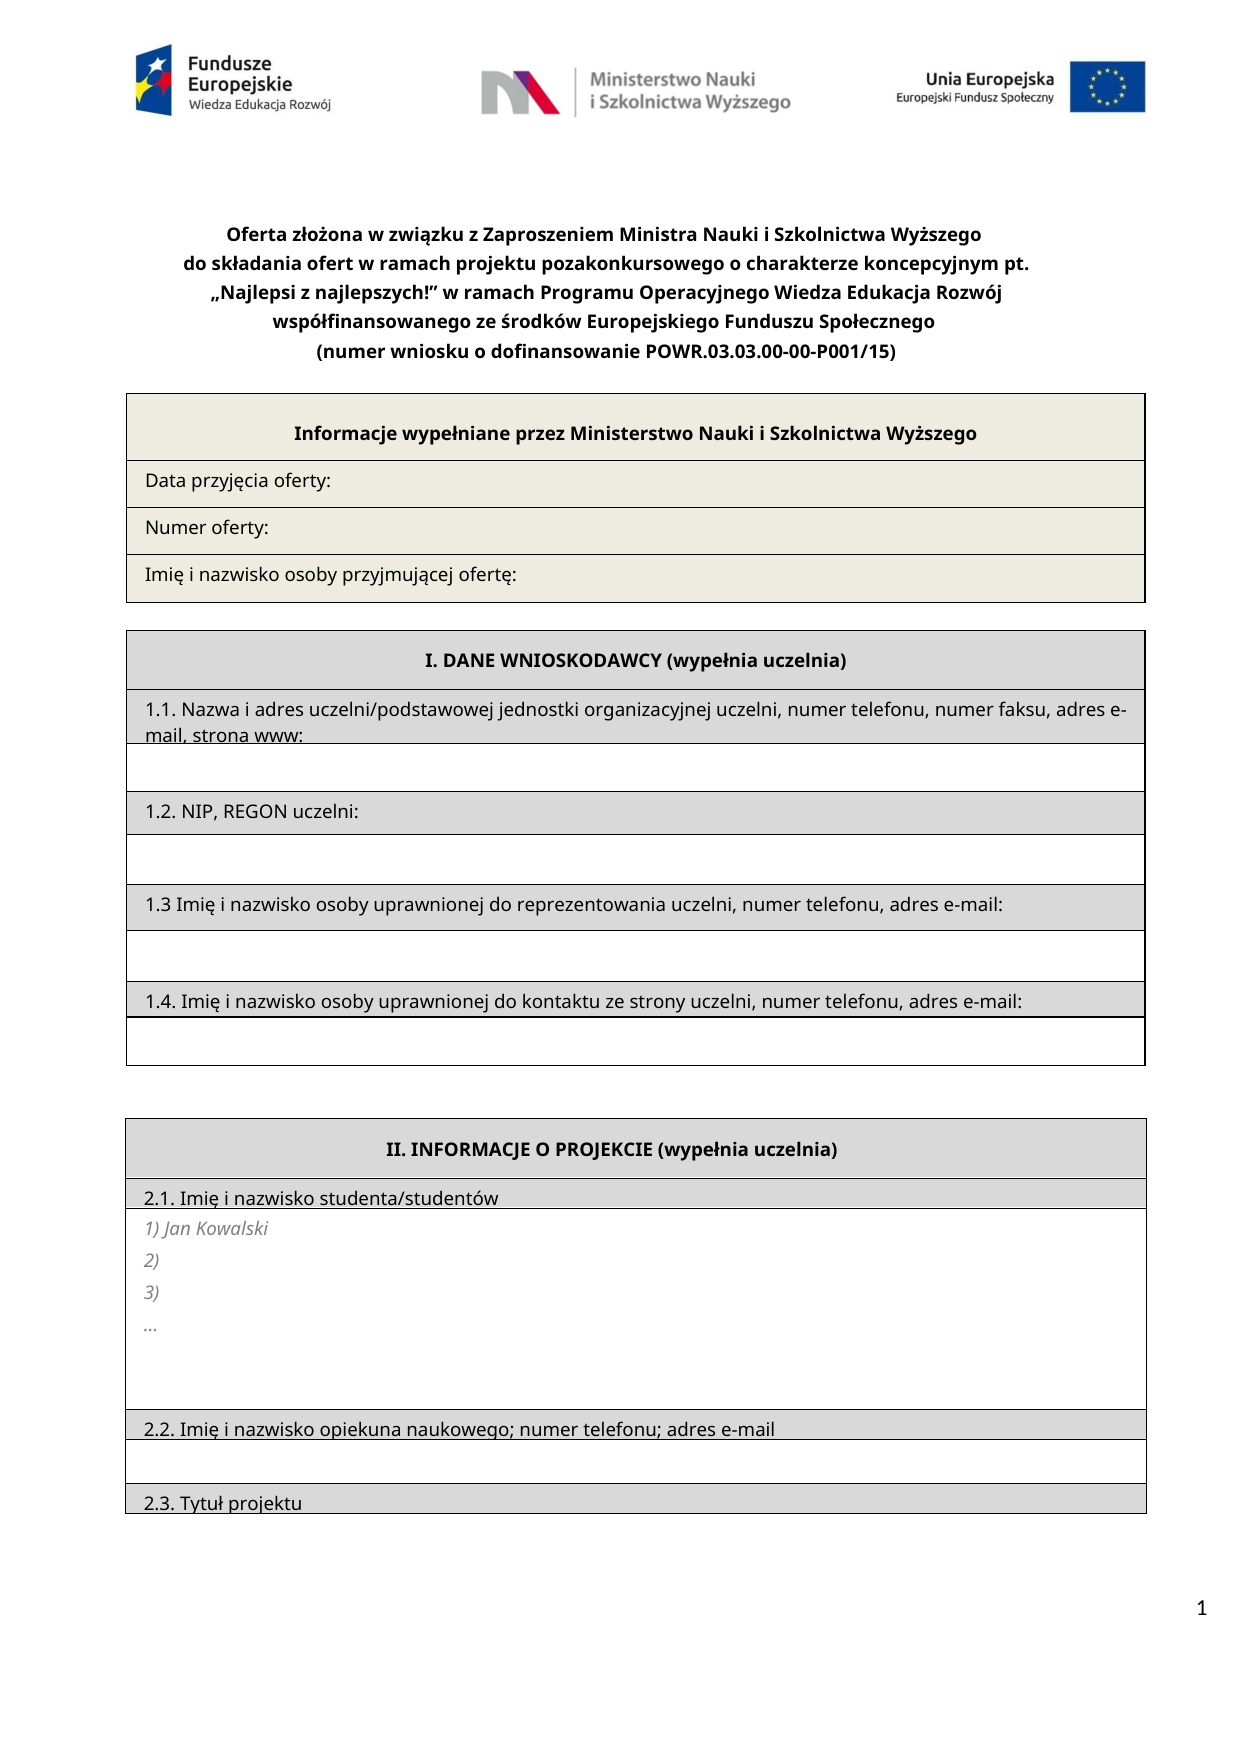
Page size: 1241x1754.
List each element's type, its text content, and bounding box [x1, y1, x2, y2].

table_cell [127, 931, 1144, 981]
table_cell 1.2. NIP, REGON uczelni: [127, 792, 1144, 834]
table_header II. INFORMACJE O PROJEKCIE (wypełnia uczelnia) [126, 1119, 1146, 1177]
table_header I. DANE WNIOSKODAWCY (wypełnia uczelnia) [127, 631, 1144, 689]
table_cell [127, 744, 1144, 791]
table_cell 1.1. Nazwa i adres uczelni/podstawowej jednostki organizacyjnej uczelni, numer telefonu, numer faksu, adres e-mail, strona www: [127, 690, 1144, 743]
table_cell 2.2. Imię i nazwisko opiekuna naukowego; numer telefonu; adres e-mail [126, 1410, 1146, 1439]
picture [118, 29, 349, 133]
picture [879, 37, 1165, 133]
picture [462, 48, 813, 135]
table_cell 2.1. Imię i nazwisko studenta/studentów [126, 1179, 1146, 1207]
table_header Informacje wypełniane przez Ministerstwo Nauki i Szkolnictwa Wyższego [127, 394, 1144, 460]
table_cell 1.4. Imię i nazwisko osoby uprawnionej do kontaktu ze strony uczelni, numer telefonu, adres e-mail: [127, 982, 1144, 1016]
table_cell Data przyjęcia oferty: [127, 461, 1144, 507]
table_cell Imię i nazwisko osoby przyjmującej ofertę: [127, 555, 1144, 602]
table_cell 2.3. Tytuł projektu [126, 1484, 1146, 1513]
text Oferta złożona w związku z Zaproszeniem Ministra Nauki i Szkolnictwa Wyższego do składania ofert w ramach projektu pozakonkursowego o charakterze koncepcyjnym pt. „Najlepsi z najlepszych!” w ramach Programu Operacyjnego Wiedza Edukacja Rozwój współfinansowanego ze środków Europejskiego Funduszu Społecznego (numer wniosku o dofinansowanie POWR.03.03.00-00-P001/15) [139, 221, 1073, 363]
table_cell 1.3 Imię i nazwisko osoby uprawnionej do reprezentowania uczelni, numer telefonu, adres e-mail: [127, 885, 1144, 930]
table_cell [127, 835, 1144, 884]
table_cell Numer oferty: [127, 508, 1144, 554]
table_cell [127, 1018, 1144, 1065]
table_cell 1) Jan Kowalski 2) 3) … [126, 1209, 1146, 1409]
table_cell [126, 1440, 1146, 1483]
